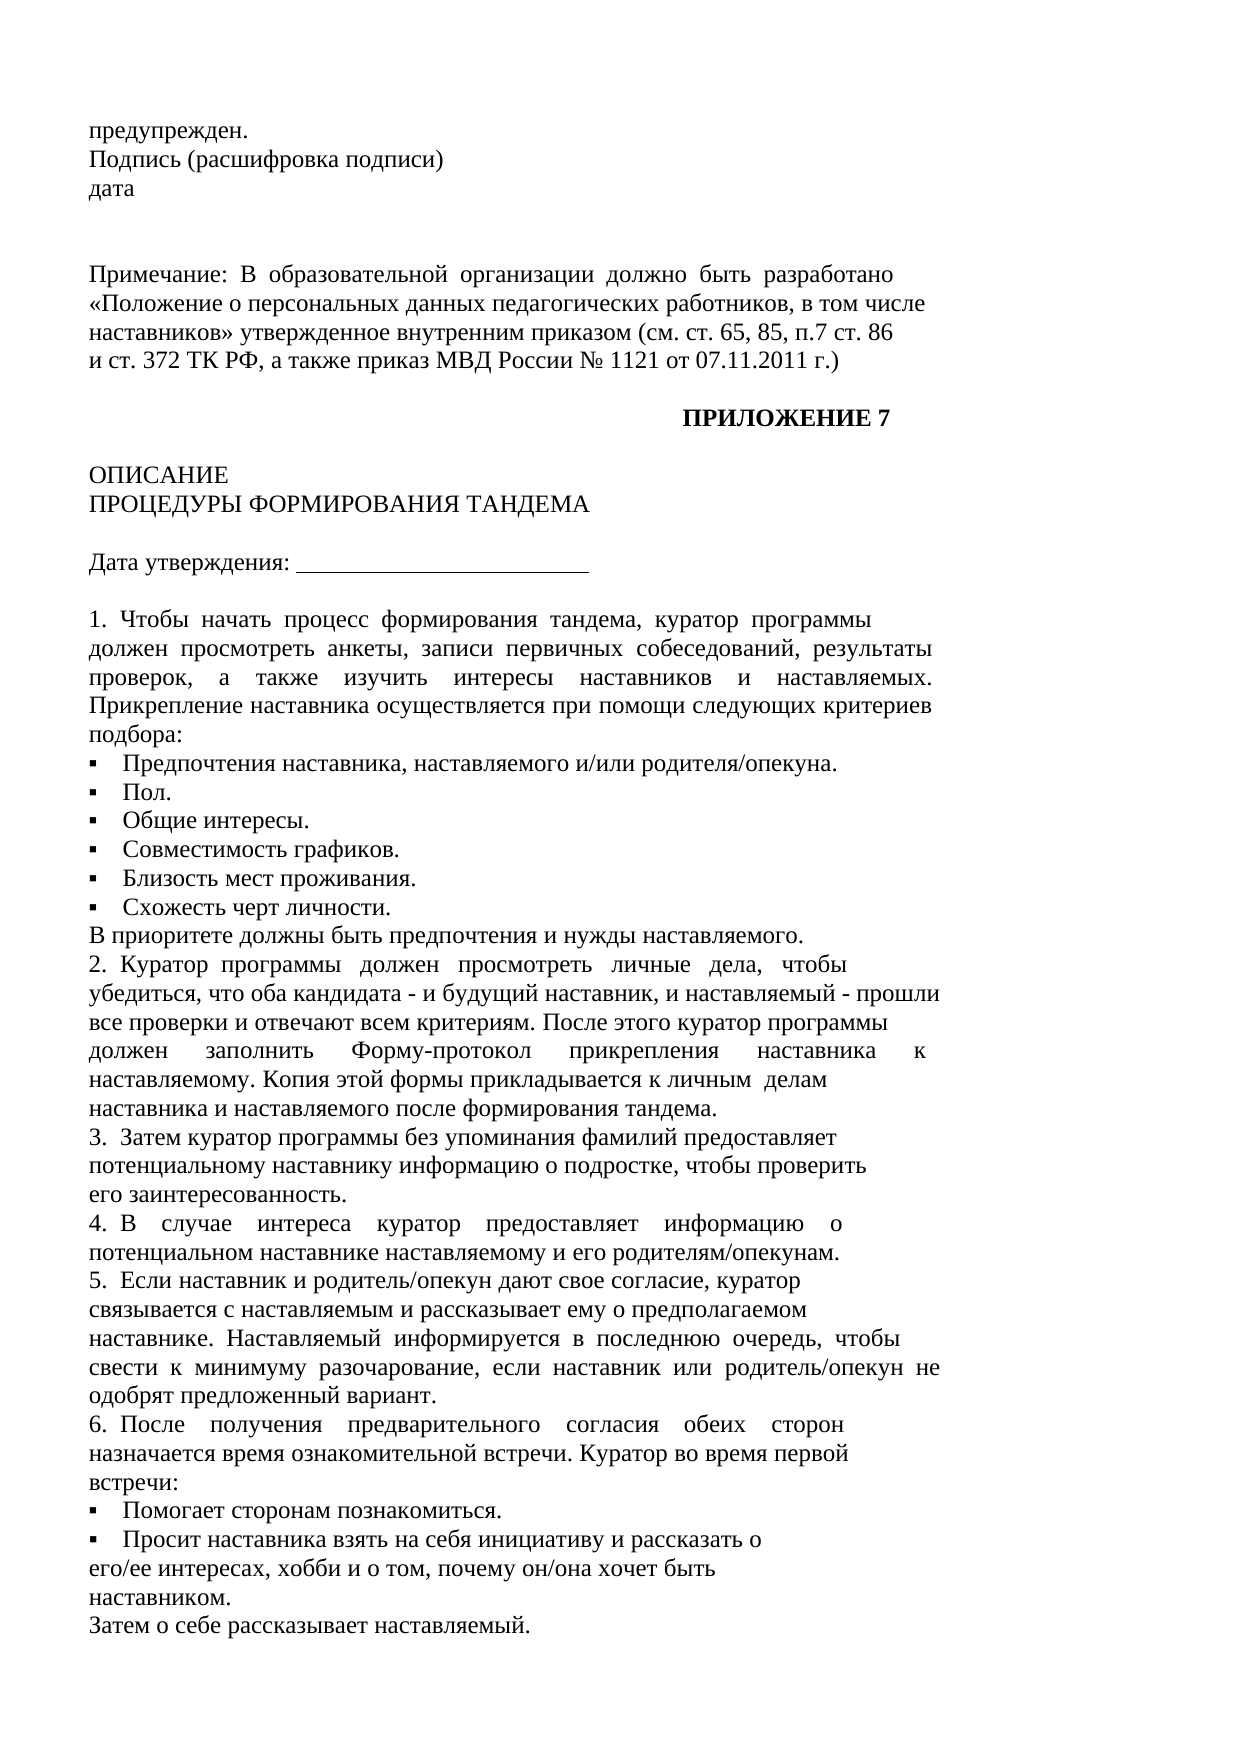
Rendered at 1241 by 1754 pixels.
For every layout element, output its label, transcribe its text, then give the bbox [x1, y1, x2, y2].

text убедиться, что оба кандидата - и будущий наставник, и наставляемый - прошли все проверки и отвечают всем критериям. После этого куратор программы должен заполнить Форму-протокол прикрепления наставника к наставляемому. Копия этой формы прикладывается к личным делам наставника и наставляемого после формирования тандема. [88, 978, 943, 1122]
text Подпись (расшифровка подписи) дата [88, 144, 445, 201]
text ПРОЦЕДУРЫ ФОРМИРОВАНИЯ ТАНДЕМА [88, 489, 1146, 518]
list Куратор программы должен просмотреть личные дела, чтобы [88, 949, 1146, 978]
list Если наставник и родитель/опекун дают свое согласие, куратор связывается с наставляемым и рассказывает ему о предполагаемом наставнике. Наставляемый информируется в последнюю очередь, чтобы [88, 1266, 902, 1352]
list Затем куратор программы без упоминания фамилий предоставляет потенциальному наставнику информацию о подростке, чтобы проверить его заинтересованность. [88, 1122, 907, 1208]
list Схожесть черт личности. [88, 892, 1146, 921]
list Пол. [88, 777, 1146, 805]
list Совместимость графиков. [88, 834, 1146, 863]
text ОПИСАНИЕ [88, 460, 1146, 489]
list В случае интереса куратор предоставляет информацию о потенциальном наставнике наставляемому и его родителям/опекунам. [88, 1208, 843, 1266]
list Просит наставника взять на себя инициативу и рассказать о его/ее интересах, хобби и о том, почему он/она хочет быть наставником. [88, 1524, 830, 1611]
list Предпочтения наставника, наставляемого и/или родителя/опекуна. [88, 748, 1146, 777]
text предупрежден. [88, 115, 1146, 144]
list Близость мест проживания. [88, 863, 1146, 892]
list Чтобы начать процесс формирования тандема, куратор программы [88, 604, 1146, 633]
subtitle ПРИЛОЖЕНИЕ 7 [682, 403, 1146, 432]
text Затем о себе рассказывает наставляемый. [88, 1611, 1146, 1639]
text В приоритете должны быть предпочтения и нужды наставляемого. [88, 921, 1146, 949]
text свести к минимуму разочарование, если наставник или родитель/опекун не одобрят предложенный вариант. [88, 1352, 998, 1409]
text «Положение о персональных данных педагогических работников, в том числе наставников» утвержденное внутренним приказом (см. ст. 65, 85, п.7 ст. 86 [88, 288, 998, 345]
list Помогает сторонам познакомиться. [88, 1496, 1146, 1524]
list Общие интересы. [88, 805, 1146, 834]
text должен просмотреть анкеты, записи первичных собеседований, результаты проверок, а также изучить интересы наставников и наставляемых. Прикрепление наставника осуществляется при помощи следующих критериев подбора: [88, 633, 932, 748]
text Примечание: В образовательной организации должно быть разработано [88, 259, 1146, 288]
text Дата утверждения: [88, 547, 1146, 575]
text и ст. 372 ТК РФ, а также приказ МВД России № 1121 от 07.11.2011 г.) [88, 345, 1146, 374]
list После получения предварительного согласия обеих сторон назначается время ознакомительной встречи. Куратор во время первой встречи: [88, 1409, 892, 1496]
